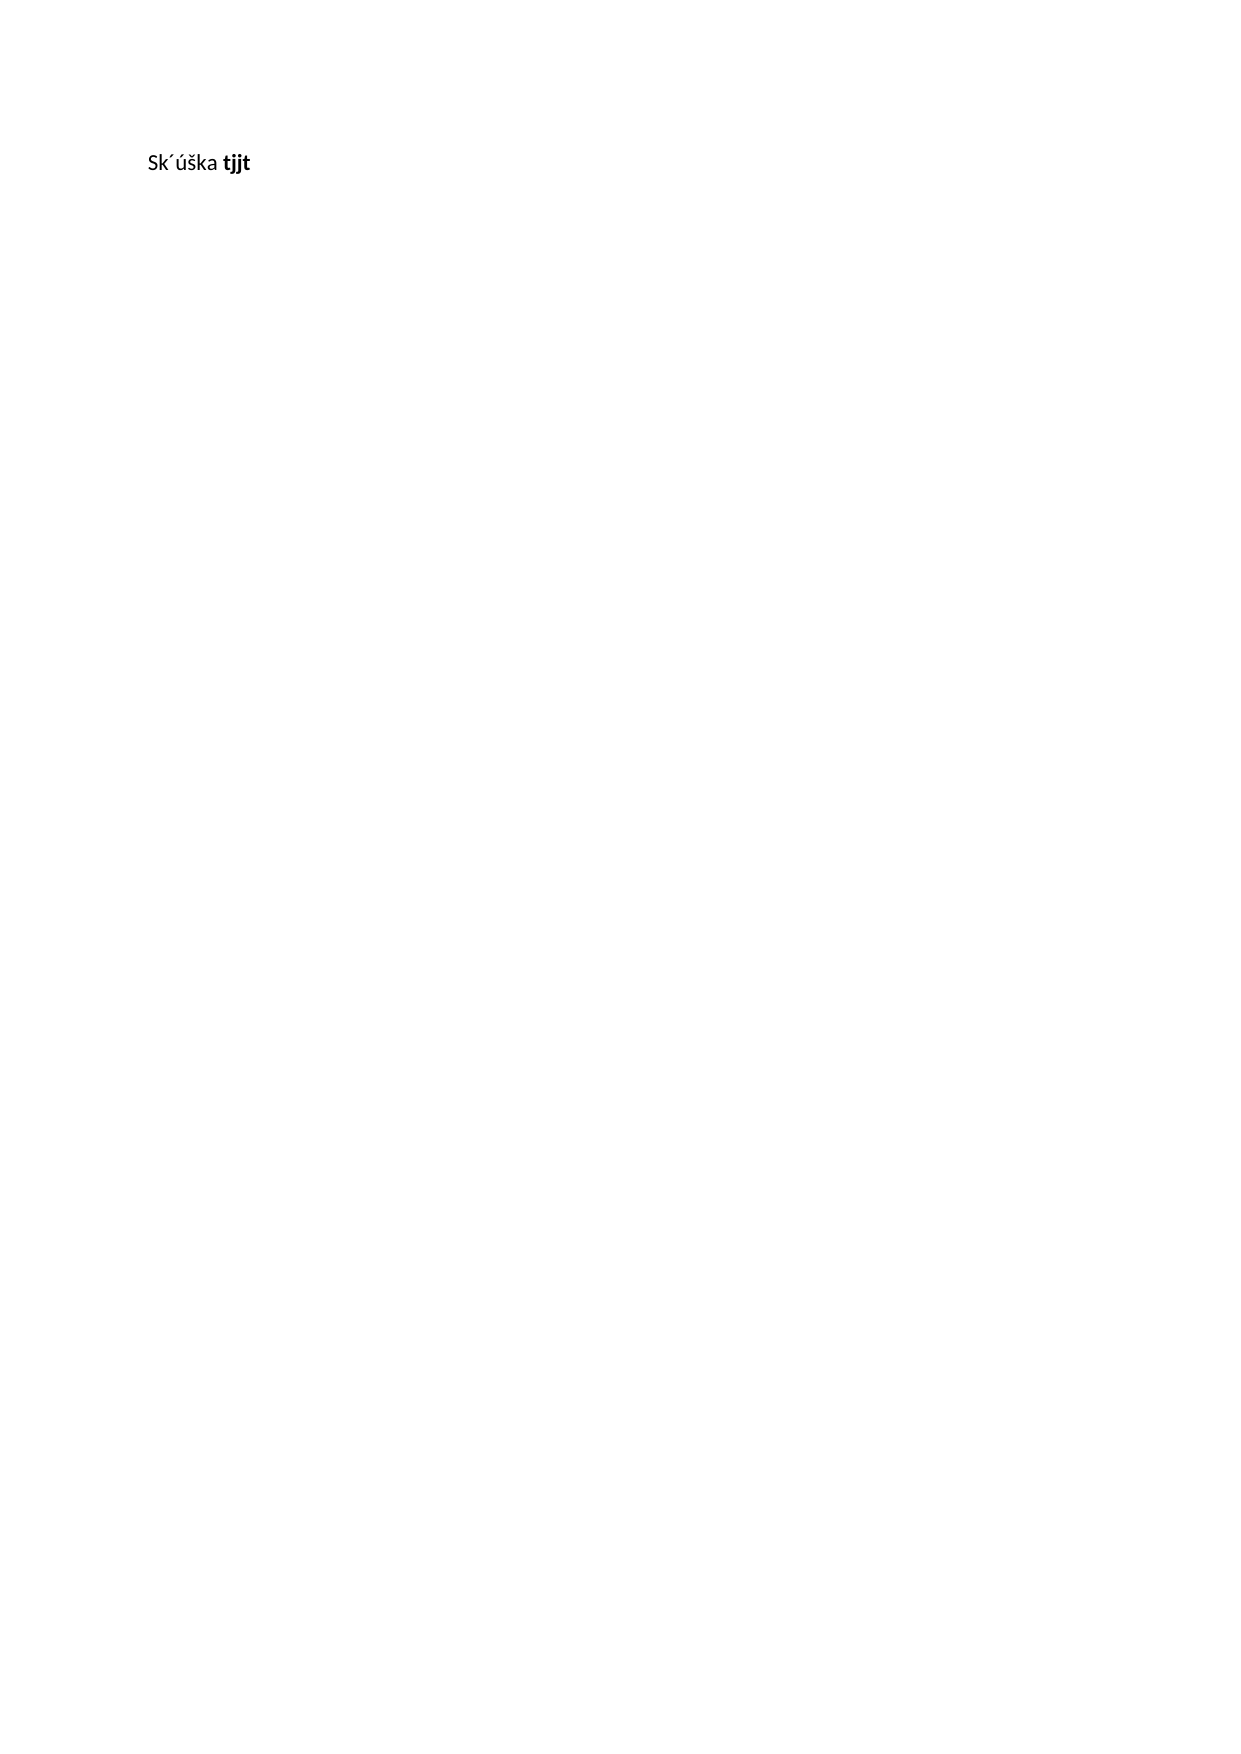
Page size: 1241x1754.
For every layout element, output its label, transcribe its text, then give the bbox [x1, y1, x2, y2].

text Sk´úška tjjt [148, 148, 1093, 176]
